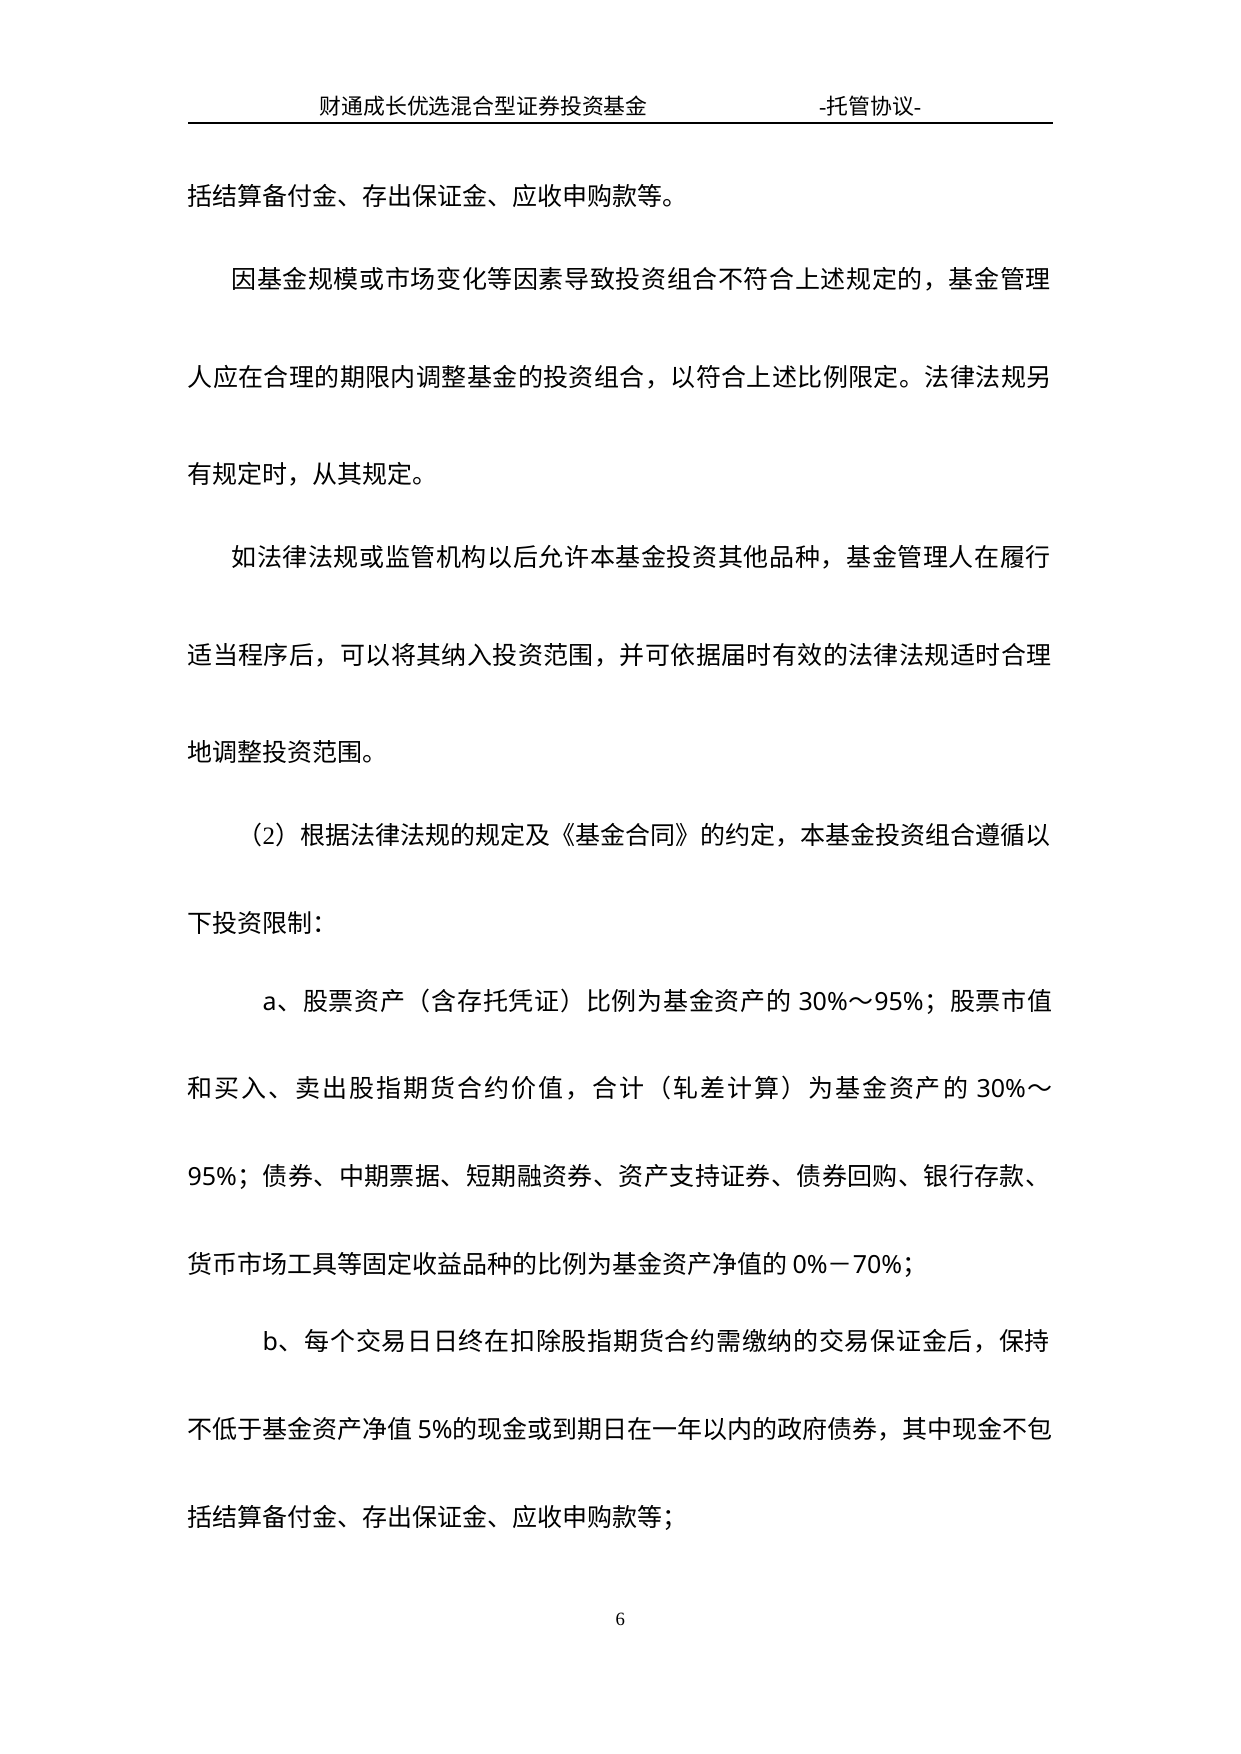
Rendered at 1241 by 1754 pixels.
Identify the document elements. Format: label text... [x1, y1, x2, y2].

text a、股票资产（含存托凭证）比例为基金资产的30%～95%；股票市值和买入、卖出股指期货合约价值，合计（轧差计算）为基金资产的30%～95%；债券、中期票据、短期融资券、资产支持证券、债券回购、银行存款、货币市场工具等固定收益品种的比例为基金资产净值的0%－70%； [187, 967, 1053, 1295]
text 因基金规模或市场变化等因素导致投资组合不符合上述规定的，基金管理人应在合理的期限内调整基金的投资组合，以符合上述比例限定。法律法规另有规定时，从其规定。 [187, 245, 1053, 505]
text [187, 162, 1053, 227]
text b、每个交易日日终在扣除股指期货合约需缴纳的交易保证金后，保持不低于基金资产净值5%的现金或到期日在一年以内的政府债券，其中现金不包括结算备付金、存出保证金、应收申购款等； [187, 1307, 1053, 1548]
text 如法律法规或监管机构以后允许本基金投资其他品种，基金管理人在履行适当程序后，可以将其纳入投资范围，并可依据届时有效的法律法规适时合理地调整投资范围。 [187, 523, 1053, 783]
text （2）根据法律法规的规定及《基金合同》的约定，本基金投资组合遵循以下投资限制： [187, 801, 1053, 954]
